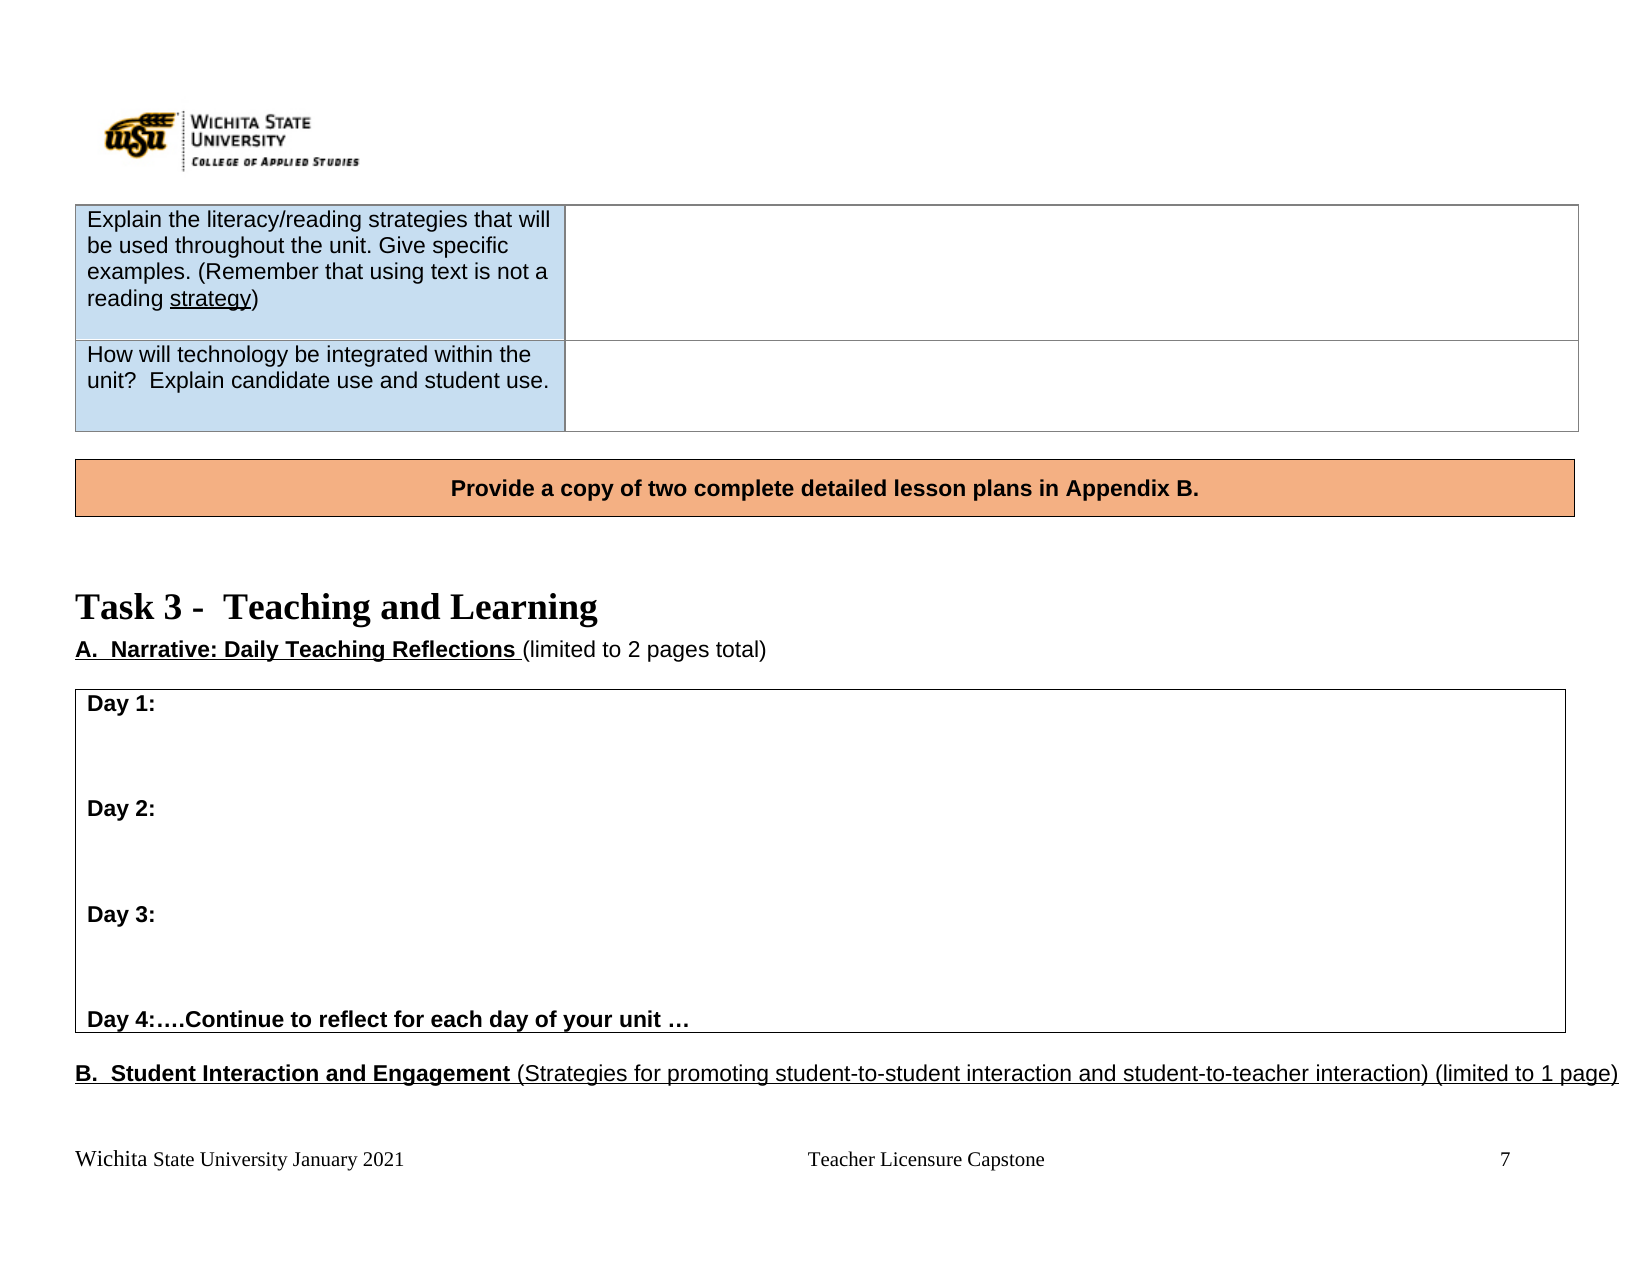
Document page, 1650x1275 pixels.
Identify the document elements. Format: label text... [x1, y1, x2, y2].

text A. Narrative: Daily Teaching Reflections (limited to 2 pages total) [75, 636, 1575, 662]
table_cell [566, 341, 1578, 431]
table_header Day 1: Day 2: Day 3: Day 4:….Continue to reflect for each day of your unit … [76, 690, 1565, 1032]
table_header Provide a copy of two complete detailed lesson plans in Appendix B. [76, 460, 1574, 516]
table_cell How will technology be integrated within the unit? Explain candidate use and student use. [76, 341, 564, 431]
table_cell [566, 206, 1578, 339]
subtitle Task 3 - Teaching and Learning [75, 584, 1575, 628]
picture [75, 75, 388, 204]
text B. Student Interaction and Engagement (Strategies for promoting student-to-student interaction and student-to-teacher interaction) (limited to 1 page) [75, 1060, 1650, 1086]
table_cell Explain the literacy/reading strategies that will be used throughout the unit. Give specific examples. (Remember that using text is not a reading strategy) [76, 206, 564, 339]
